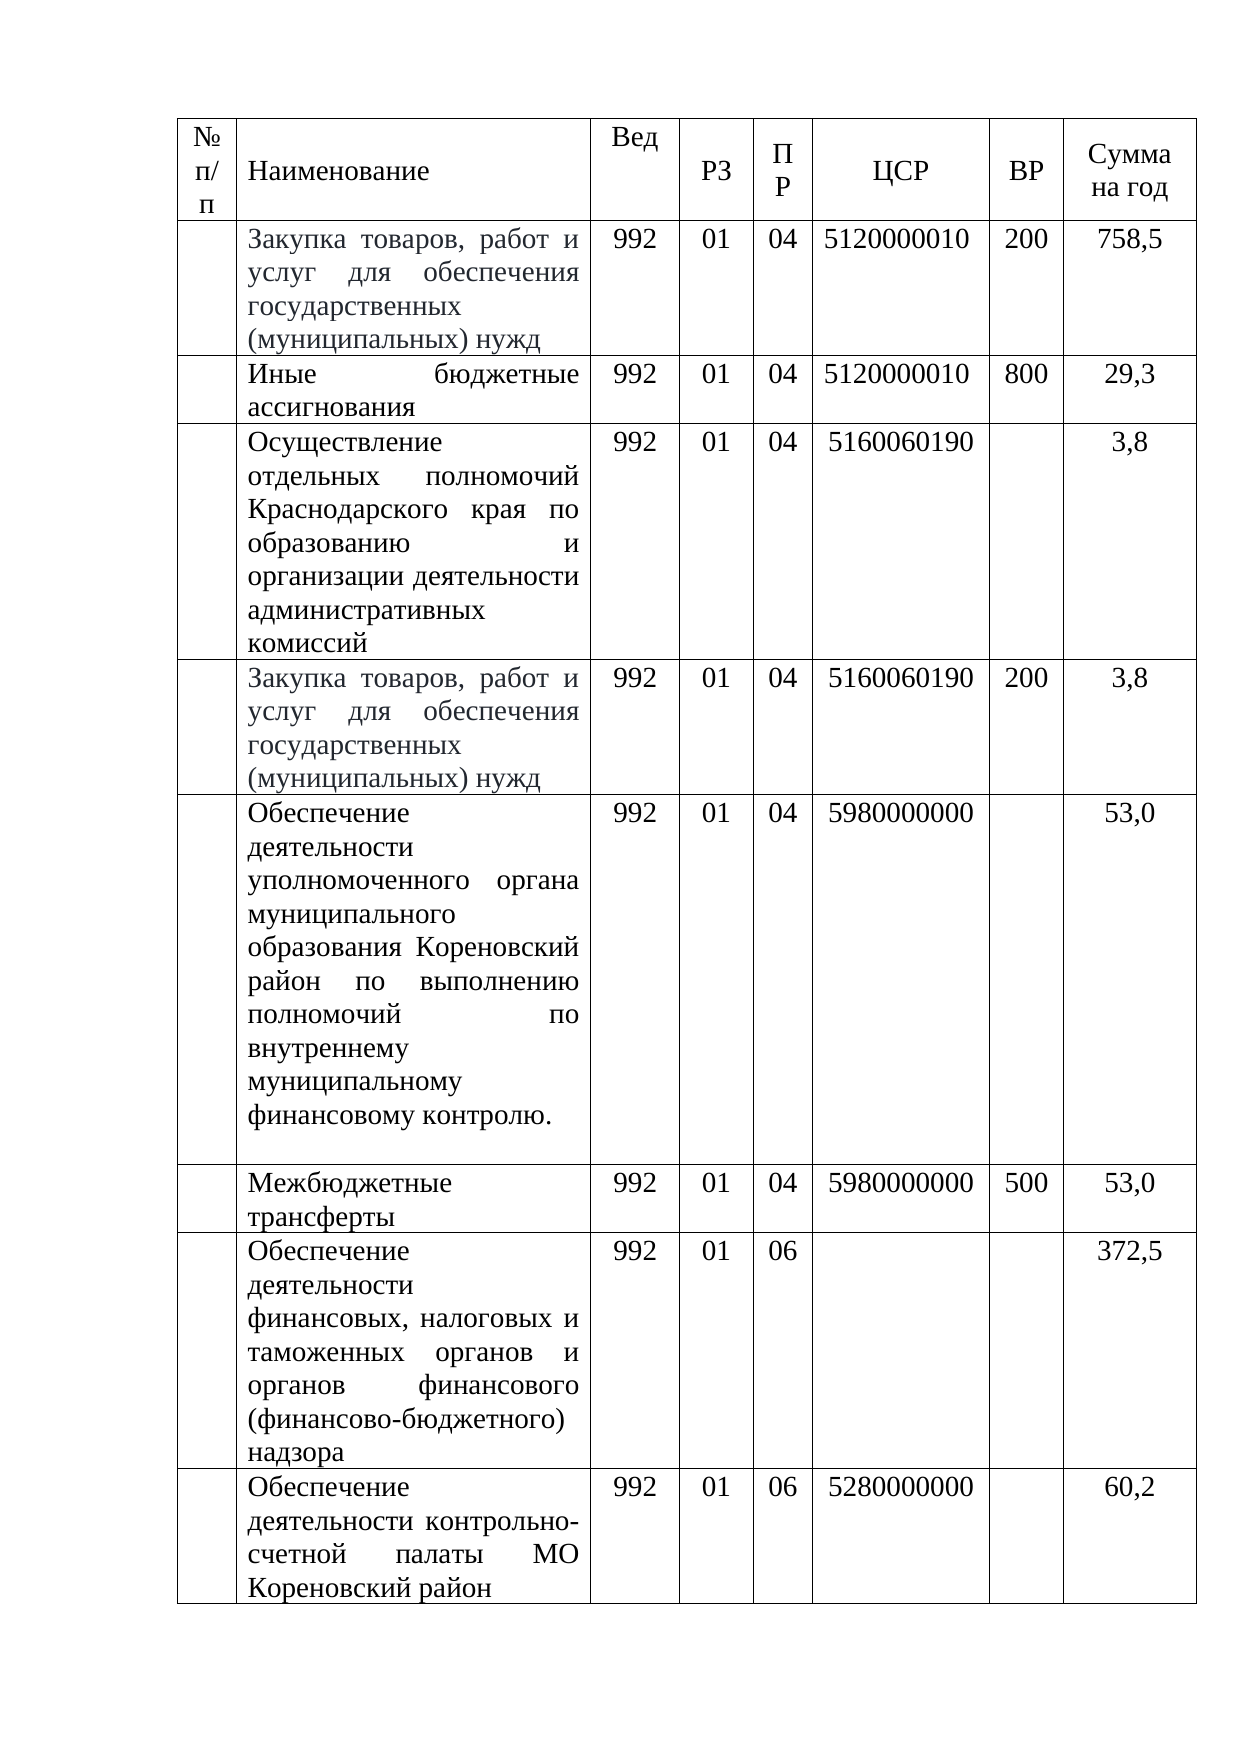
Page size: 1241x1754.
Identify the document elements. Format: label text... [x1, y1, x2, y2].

table_cell 3,8 [1064, 660, 1196, 794]
table_cell 200 [990, 221, 1063, 355]
table_cell 758,5 [1064, 221, 1196, 355]
table_cell 53,0 [1064, 795, 1196, 1164]
table_cell [990, 1233, 1063, 1468]
table_cell 500 [990, 1165, 1063, 1232]
table_header ВР [990, 119, 1063, 220]
table_cell 992 [591, 356, 679, 423]
table_cell [178, 1469, 236, 1603]
table_cell 992 [591, 221, 679, 355]
table_cell 992 [591, 795, 679, 1164]
table_cell 04 [754, 424, 812, 659]
table_cell [178, 1233, 236, 1468]
table_header Вед [591, 119, 679, 220]
table_cell 01 [680, 660, 753, 794]
table_cell [990, 1469, 1063, 1603]
table_cell [990, 795, 1063, 1164]
table_header ЦСР [813, 119, 989, 220]
table_header РЗ [680, 119, 753, 220]
table_cell Осуществление отдельных полномочий Краснодарского края по образованию и организации деятельности административных комиссий [237, 424, 590, 659]
table_cell 53,0 [1064, 1165, 1196, 1232]
table_header Сумма на год [1064, 119, 1196, 220]
table_cell 01 [680, 1469, 753, 1603]
table_cell 992 [591, 1233, 679, 1468]
table_cell [178, 356, 236, 423]
table_header № п/п [178, 119, 236, 220]
table_cell 01 [680, 1233, 753, 1468]
table_cell 5160060190 [813, 660, 989, 794]
table_cell 06 [754, 1469, 812, 1603]
table_cell 01 [680, 424, 753, 659]
table_cell [178, 795, 236, 1164]
table_cell [178, 424, 236, 659]
table_cell 200 [990, 660, 1063, 794]
table_cell Обеспечение деятельности контрольно-счетной палаты МО Кореновский район [237, 1469, 590, 1603]
table_cell 04 [754, 221, 812, 355]
table_cell [178, 660, 236, 794]
table_cell Межбюджетные трансферты [237, 1165, 590, 1232]
table_cell 04 [754, 1165, 812, 1232]
table_cell Обеспечение деятельности уполномоченного органа муниципального образования Кореновский район по выполнению полномочий по внутреннему муниципальному финансовому контролю. [237, 795, 590, 1164]
table_cell Обеспечение деятельности финансовых, налоговых и таможенных органов и органов финансового (финансово-бюджетного) надзора [237, 1233, 590, 1468]
table_cell 06 [754, 1233, 812, 1468]
table_header ПР [754, 119, 812, 220]
table_cell 992 [591, 1469, 679, 1603]
table_cell Закупка товаров, работ и услуг для обеспечения государственных (муниципальных) нужд [462, 221, 590, 355]
table_cell 01 [680, 1165, 753, 1232]
table_cell 5980000000 [813, 1165, 989, 1232]
table_cell 5160060190 [813, 424, 989, 659]
table_cell 3,8 [1064, 424, 1196, 659]
table_cell 5120000010 [813, 221, 989, 355]
table_cell 60,2 [1064, 1469, 1196, 1603]
table_cell 04 [754, 660, 812, 794]
table_cell [178, 1165, 236, 1232]
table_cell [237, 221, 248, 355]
table_cell 372,5 [1064, 1233, 1196, 1468]
table_cell 01 [680, 221, 753, 355]
table_cell 5980000000 [813, 795, 989, 1164]
table_cell 5280000000 [813, 1469, 989, 1603]
table_cell Закупка товаров, работ и услуг для обеспечения государственных (муниципальных) нужд [237, 660, 590, 794]
table_cell 992 [591, 660, 679, 794]
table_cell [178, 221, 236, 355]
table_cell 04 [754, 356, 812, 423]
table_cell Иные бюджетные ассигнования [237, 356, 590, 423]
table_cell [813, 1233, 989, 1468]
table_cell 29,3 [1064, 356, 1196, 423]
table_cell [990, 424, 1063, 659]
table_cell 5120000010 [813, 356, 989, 423]
table_cell 992 [591, 424, 679, 659]
table_cell 01 [680, 795, 753, 1164]
table_cell 992 [591, 1165, 679, 1232]
table_cell 04 [754, 795, 812, 1164]
table_cell 800 [990, 356, 1063, 423]
table_header Наименование [237, 119, 590, 220]
table_cell 01 [680, 356, 753, 423]
